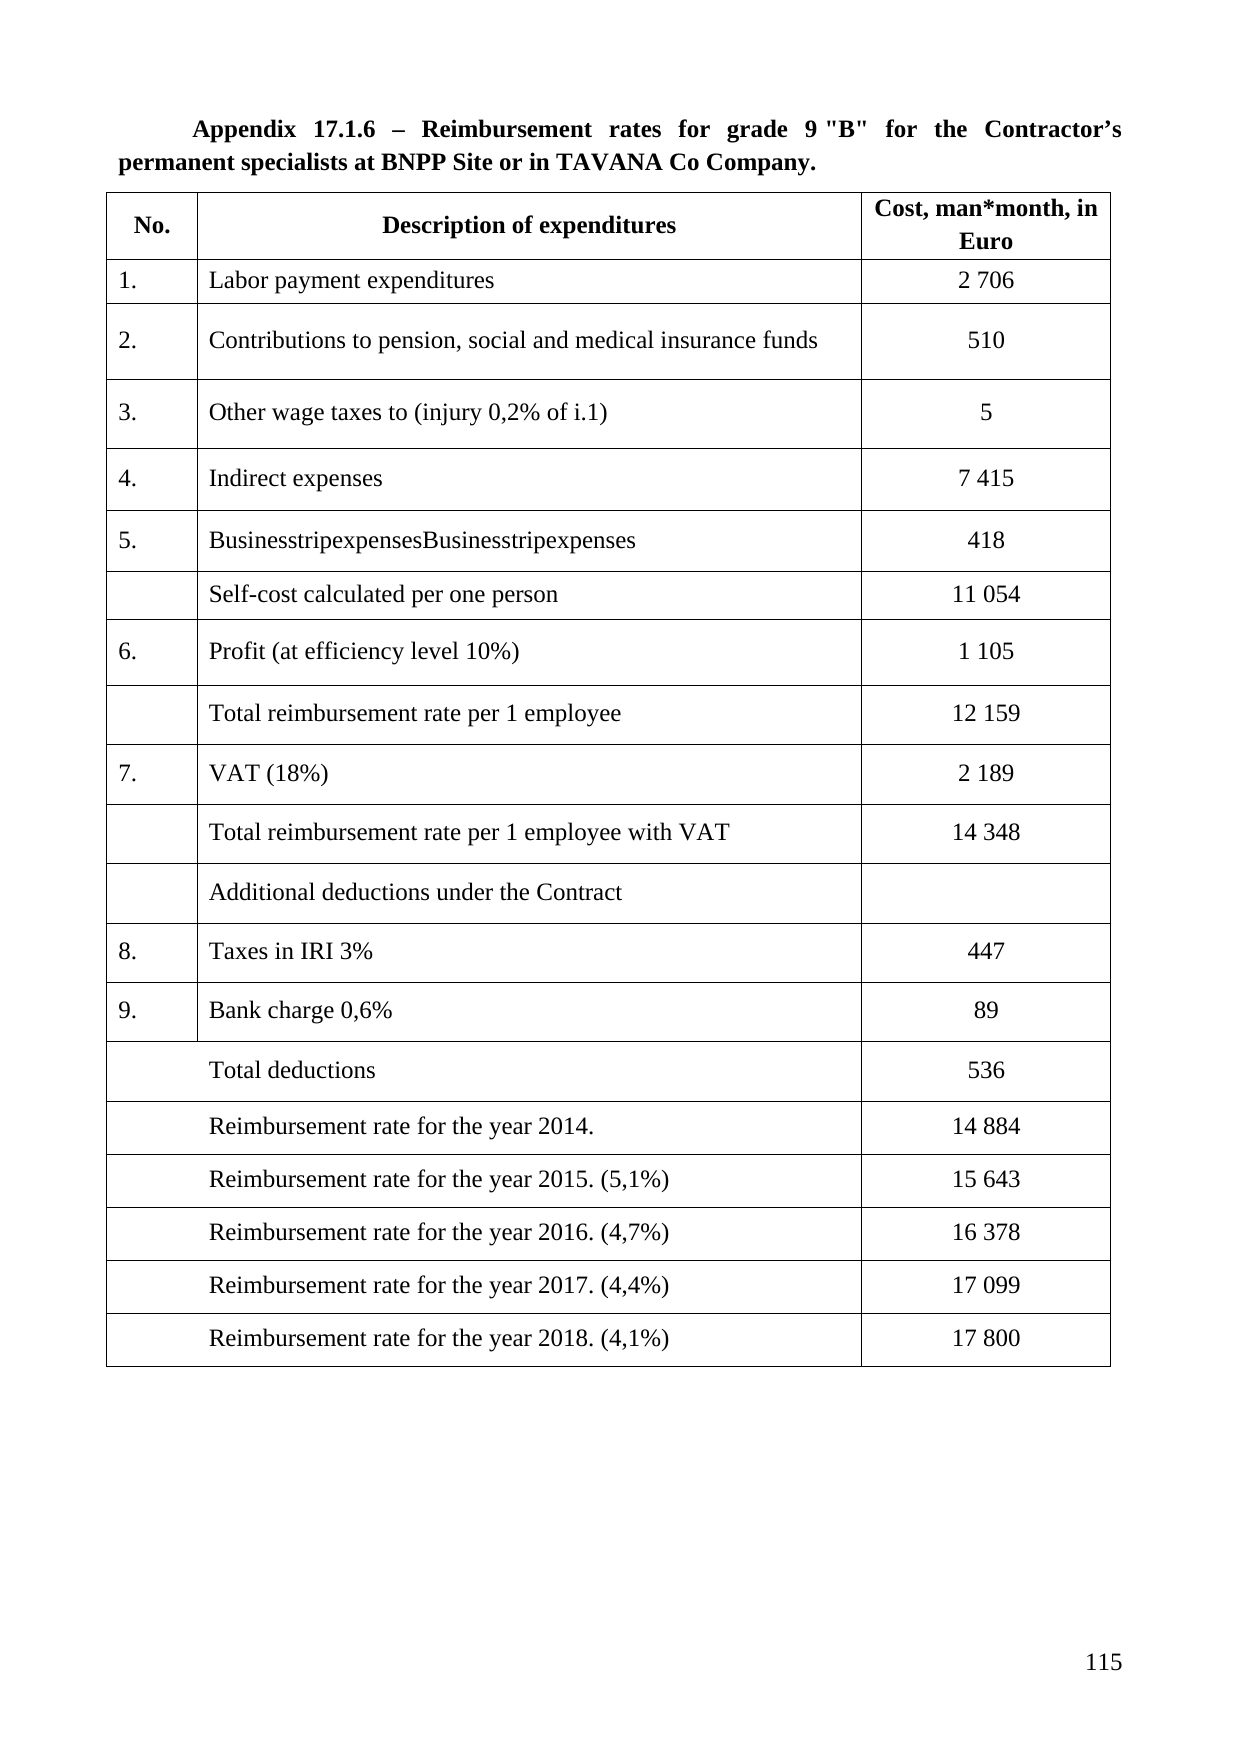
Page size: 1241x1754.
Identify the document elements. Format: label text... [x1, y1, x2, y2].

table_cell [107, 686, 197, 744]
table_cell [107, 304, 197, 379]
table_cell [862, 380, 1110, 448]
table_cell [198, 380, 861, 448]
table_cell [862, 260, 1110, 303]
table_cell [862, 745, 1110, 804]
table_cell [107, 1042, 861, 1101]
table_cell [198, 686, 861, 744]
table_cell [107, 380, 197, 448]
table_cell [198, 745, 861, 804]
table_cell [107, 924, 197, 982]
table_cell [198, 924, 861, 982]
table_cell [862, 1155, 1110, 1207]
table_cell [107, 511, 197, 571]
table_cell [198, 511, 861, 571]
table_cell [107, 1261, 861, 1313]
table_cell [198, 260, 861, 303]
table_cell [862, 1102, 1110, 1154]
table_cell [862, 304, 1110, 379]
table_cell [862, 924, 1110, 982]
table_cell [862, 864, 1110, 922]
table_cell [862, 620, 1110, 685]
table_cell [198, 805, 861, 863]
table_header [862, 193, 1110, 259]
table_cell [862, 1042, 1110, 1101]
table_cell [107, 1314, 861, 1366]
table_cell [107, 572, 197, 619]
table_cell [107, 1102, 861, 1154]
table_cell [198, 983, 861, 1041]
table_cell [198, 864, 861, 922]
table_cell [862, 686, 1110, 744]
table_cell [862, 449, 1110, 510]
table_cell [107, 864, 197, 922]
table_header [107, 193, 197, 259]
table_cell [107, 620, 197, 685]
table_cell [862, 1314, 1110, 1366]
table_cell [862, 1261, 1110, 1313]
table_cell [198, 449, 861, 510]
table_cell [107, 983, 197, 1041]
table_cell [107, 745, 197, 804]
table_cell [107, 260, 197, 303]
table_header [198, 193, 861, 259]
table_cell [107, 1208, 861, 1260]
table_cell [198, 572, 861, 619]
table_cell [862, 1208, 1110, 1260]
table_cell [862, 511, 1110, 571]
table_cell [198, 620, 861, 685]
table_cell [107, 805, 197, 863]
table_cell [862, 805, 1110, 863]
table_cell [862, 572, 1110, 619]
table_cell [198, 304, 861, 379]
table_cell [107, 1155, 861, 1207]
text Appendix 17.1.6 – Reimbursement rates for grade 9 "B" for the Contractor’s permanent specialists at BNPP Site or in TAVANA Co Company. [118, 114, 1122, 175]
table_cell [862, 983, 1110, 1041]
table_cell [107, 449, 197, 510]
